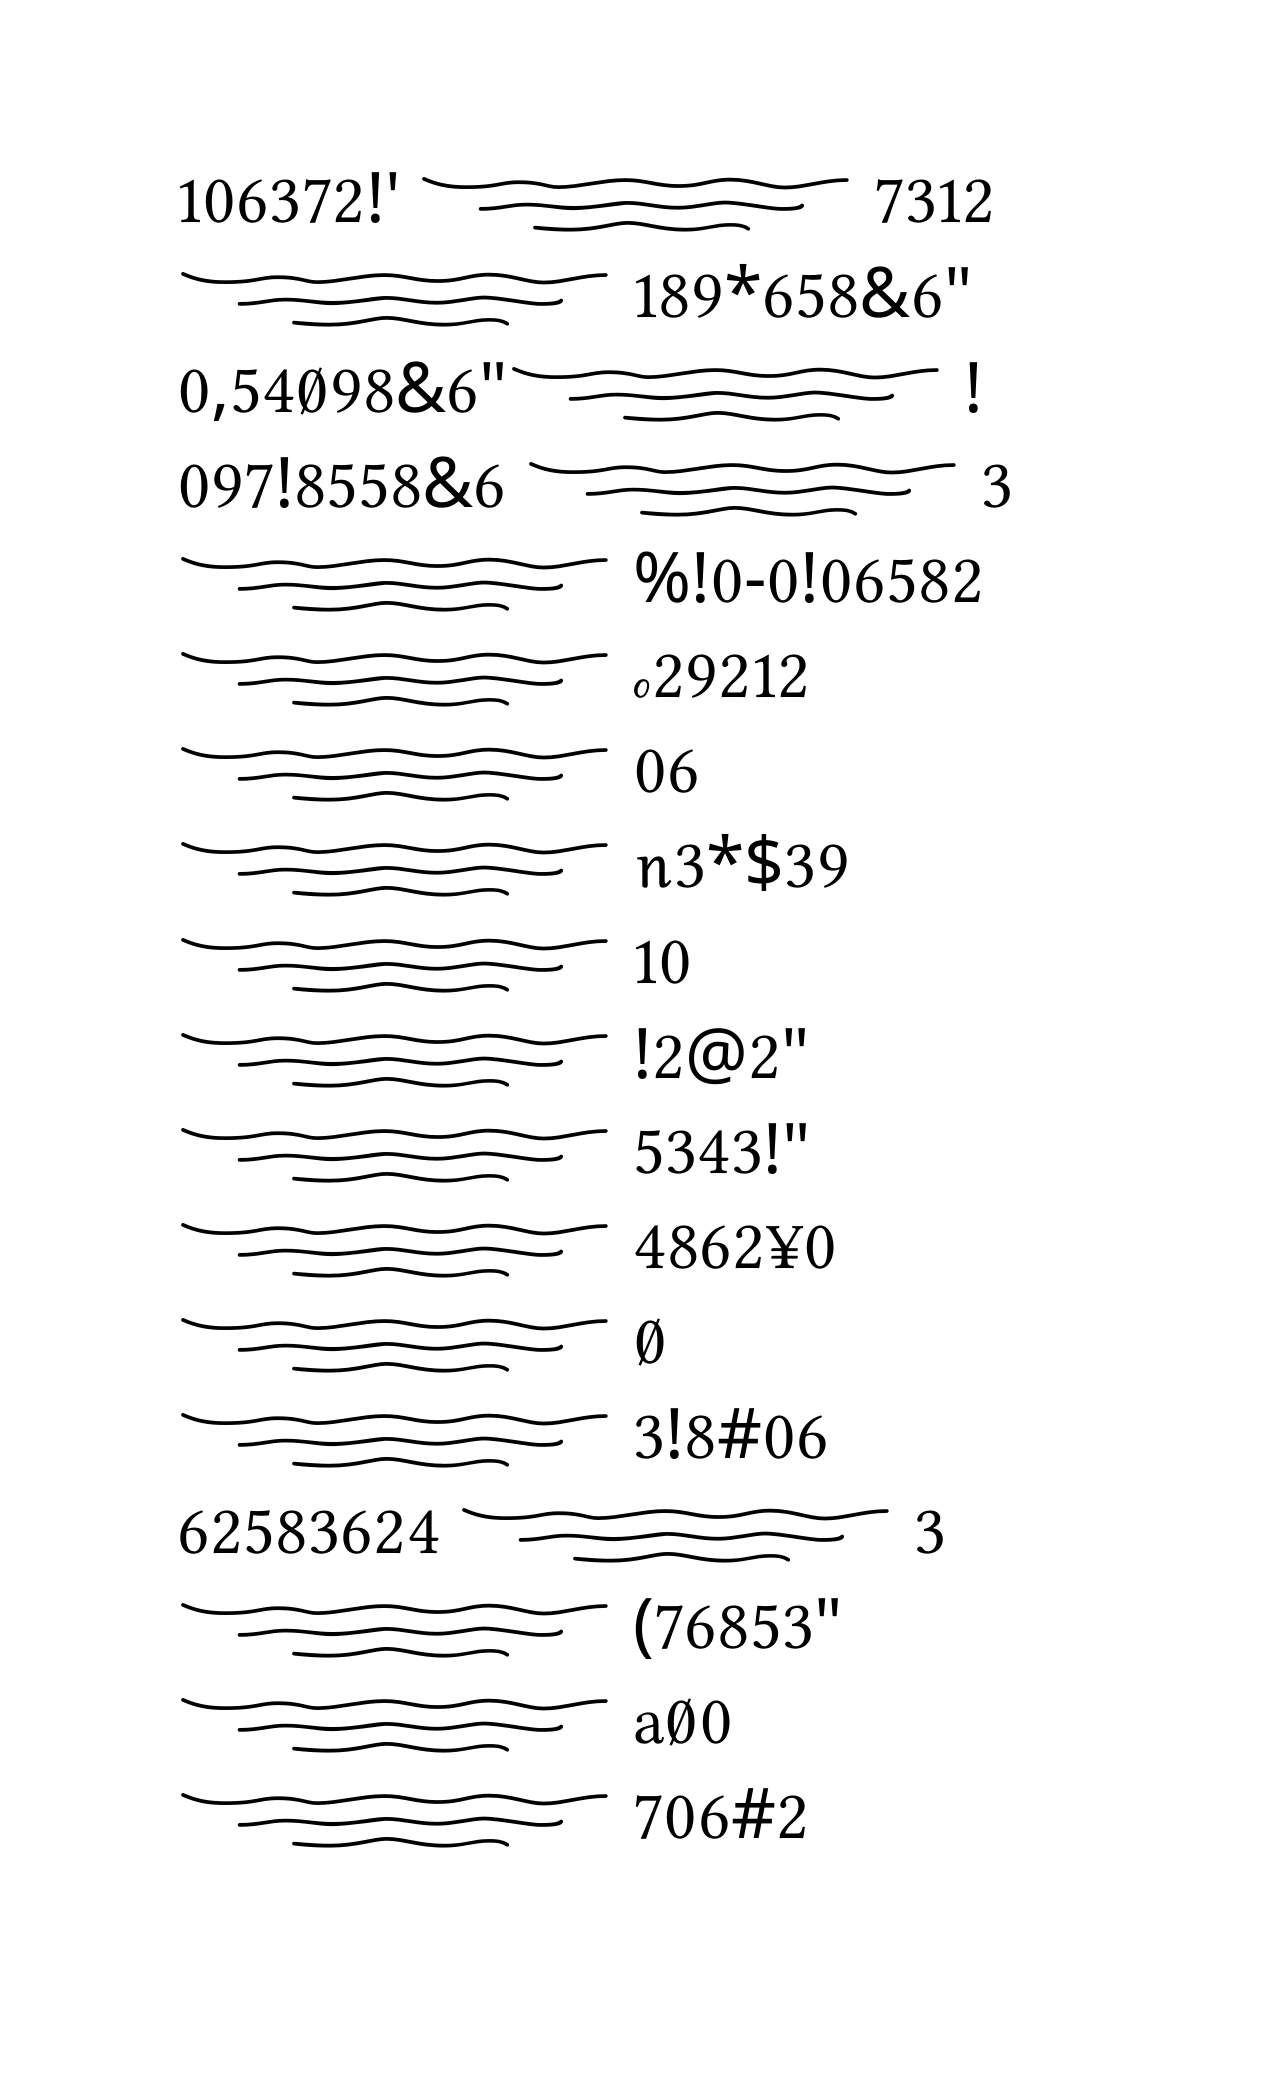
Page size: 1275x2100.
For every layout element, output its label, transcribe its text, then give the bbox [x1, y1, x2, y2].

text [177, 148, 1098, 338]
text ,&" !!&    %!-!      *$    !@"  !"      !# [177, 338, 1098, 1479]
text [177, 1479, 1098, 1859]
